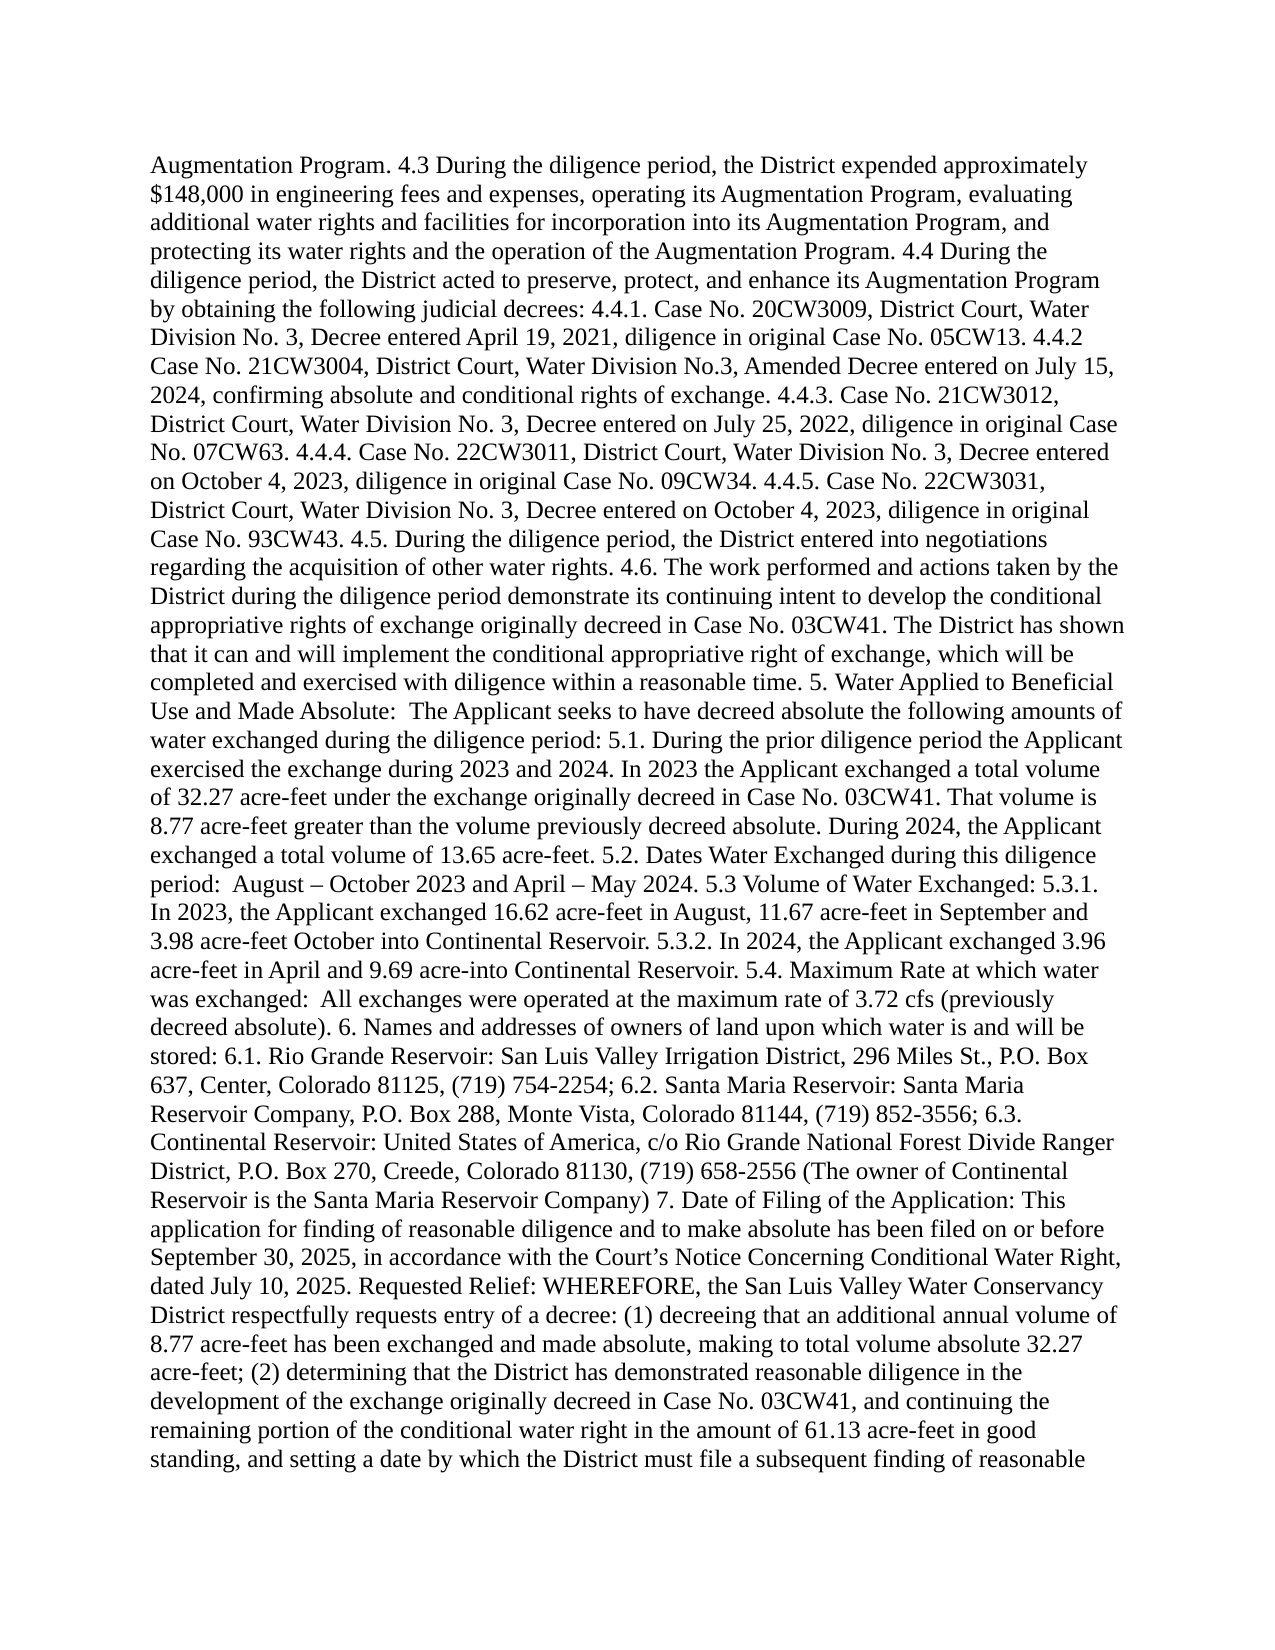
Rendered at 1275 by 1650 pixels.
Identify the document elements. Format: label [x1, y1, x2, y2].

text [150, 150, 1125, 1472]
